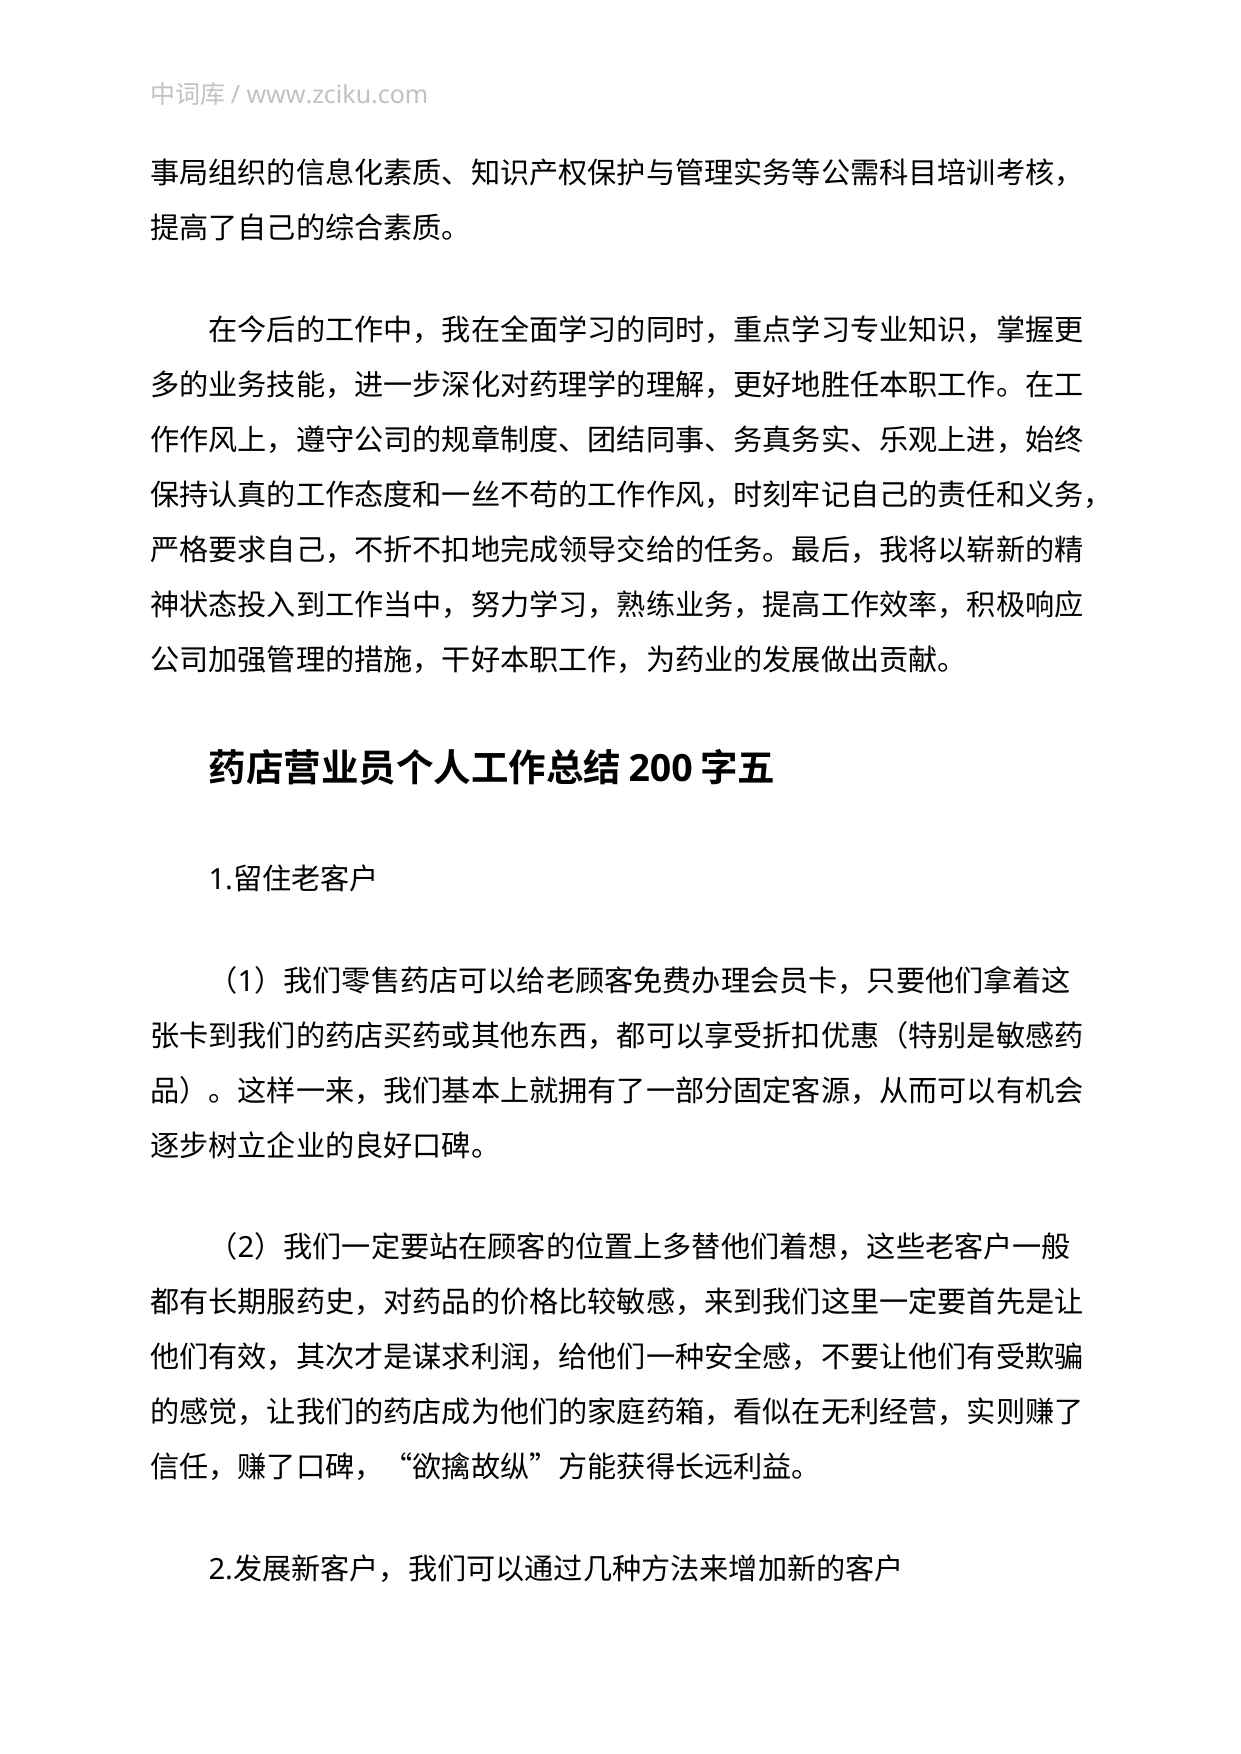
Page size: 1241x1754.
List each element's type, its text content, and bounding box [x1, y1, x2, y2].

text 2.发展新客户，我们可以通过几种方法来增加新的客户 [150, 1545, 1090, 1588]
text （1）我们零售药店可以给老顾客免费办理会员卡，只要他们拿着这张卡到我们的药店买药或其他东西，都可以享受折扣优惠（特别是敏感药品）。这样一来，我们基本上就拥有了一部分固定客源，从而可以有机会逐步树立企业的良好口碑。 [150, 957, 1090, 1164]
text 1.留住老客户 [150, 855, 1090, 898]
text 在今后的工作中，我在全面学习的同时，重点学习专业知识，掌握更多的业务技能，进一步深化对药理学的理解，更好地胜任本职工作。在工作作风上，遵守公司的规章制度、团结同事、务真务实、乐观上进，始终保持认真的工作态度和一丝不苟的工作作风，时刻牢记自己的责任和义务，严格要求自己，不折不扣地完成领导交给的任务。最后，我将以崭新的精神状态投入到工作当中，努力学习，熟练业务，提高工作效率，积极响应公司加强管理的措施，干好本职工作，为药业的发展做出贡献。 [150, 307, 1090, 678]
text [150, 150, 1090, 247]
text 药店营业员个人工作总结200字五 [150, 738, 1090, 792]
text （2）我们一定要站在顾客的位置上多替他们着想，这些老客户一般都有长期服药史，对药品的价格比较敏感，来到我们这里一定要首先是让他们有效，其次才是谋求利润，给他们一种安全感，不要让他们有受欺骗的感觉，让我们的药店成为他们的家庭药箱，看似在无利经营，实则赚了信任，赚了口碑，“欲擒故纵”方能获得长远利益。 [150, 1224, 1090, 1486]
